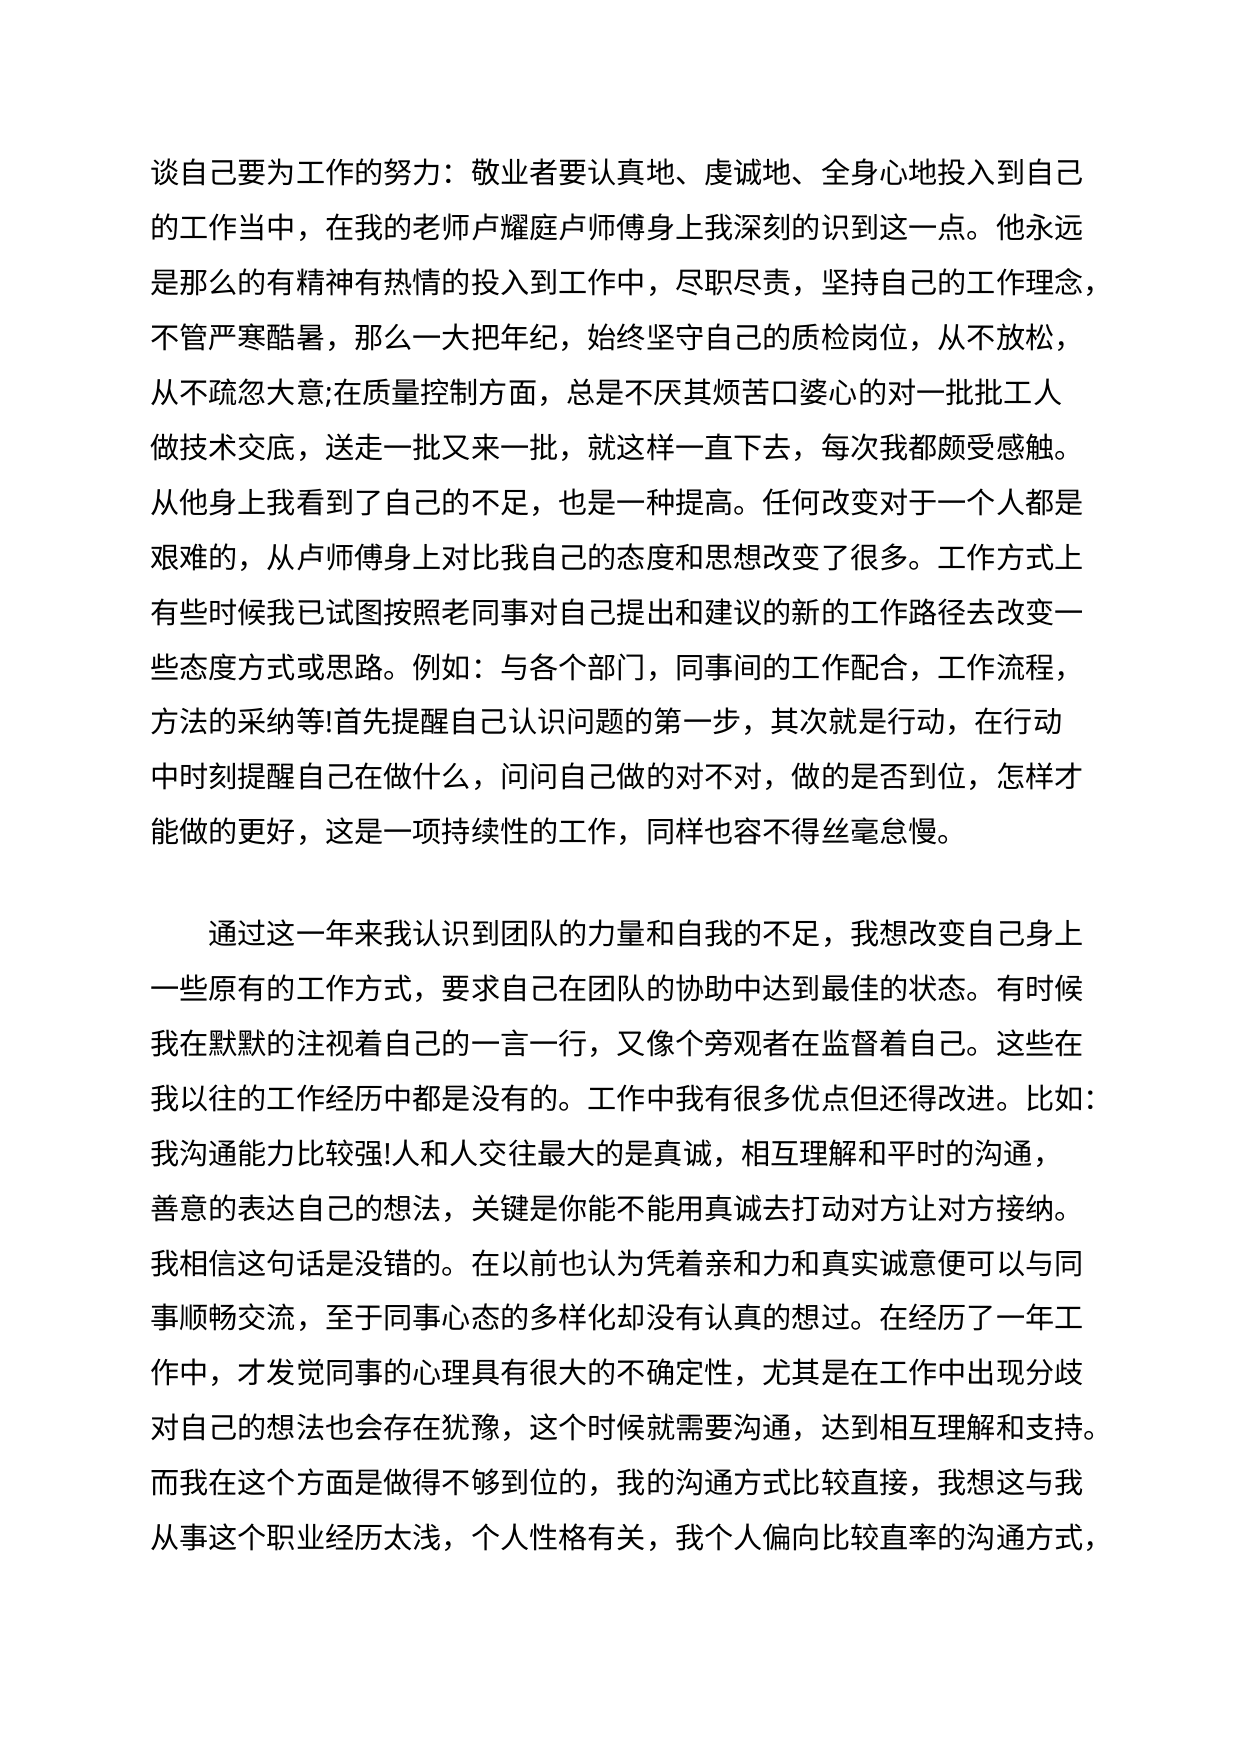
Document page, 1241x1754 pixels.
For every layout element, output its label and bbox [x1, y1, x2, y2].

text [150, 150, 1090, 851]
text [150, 911, 1090, 1557]
